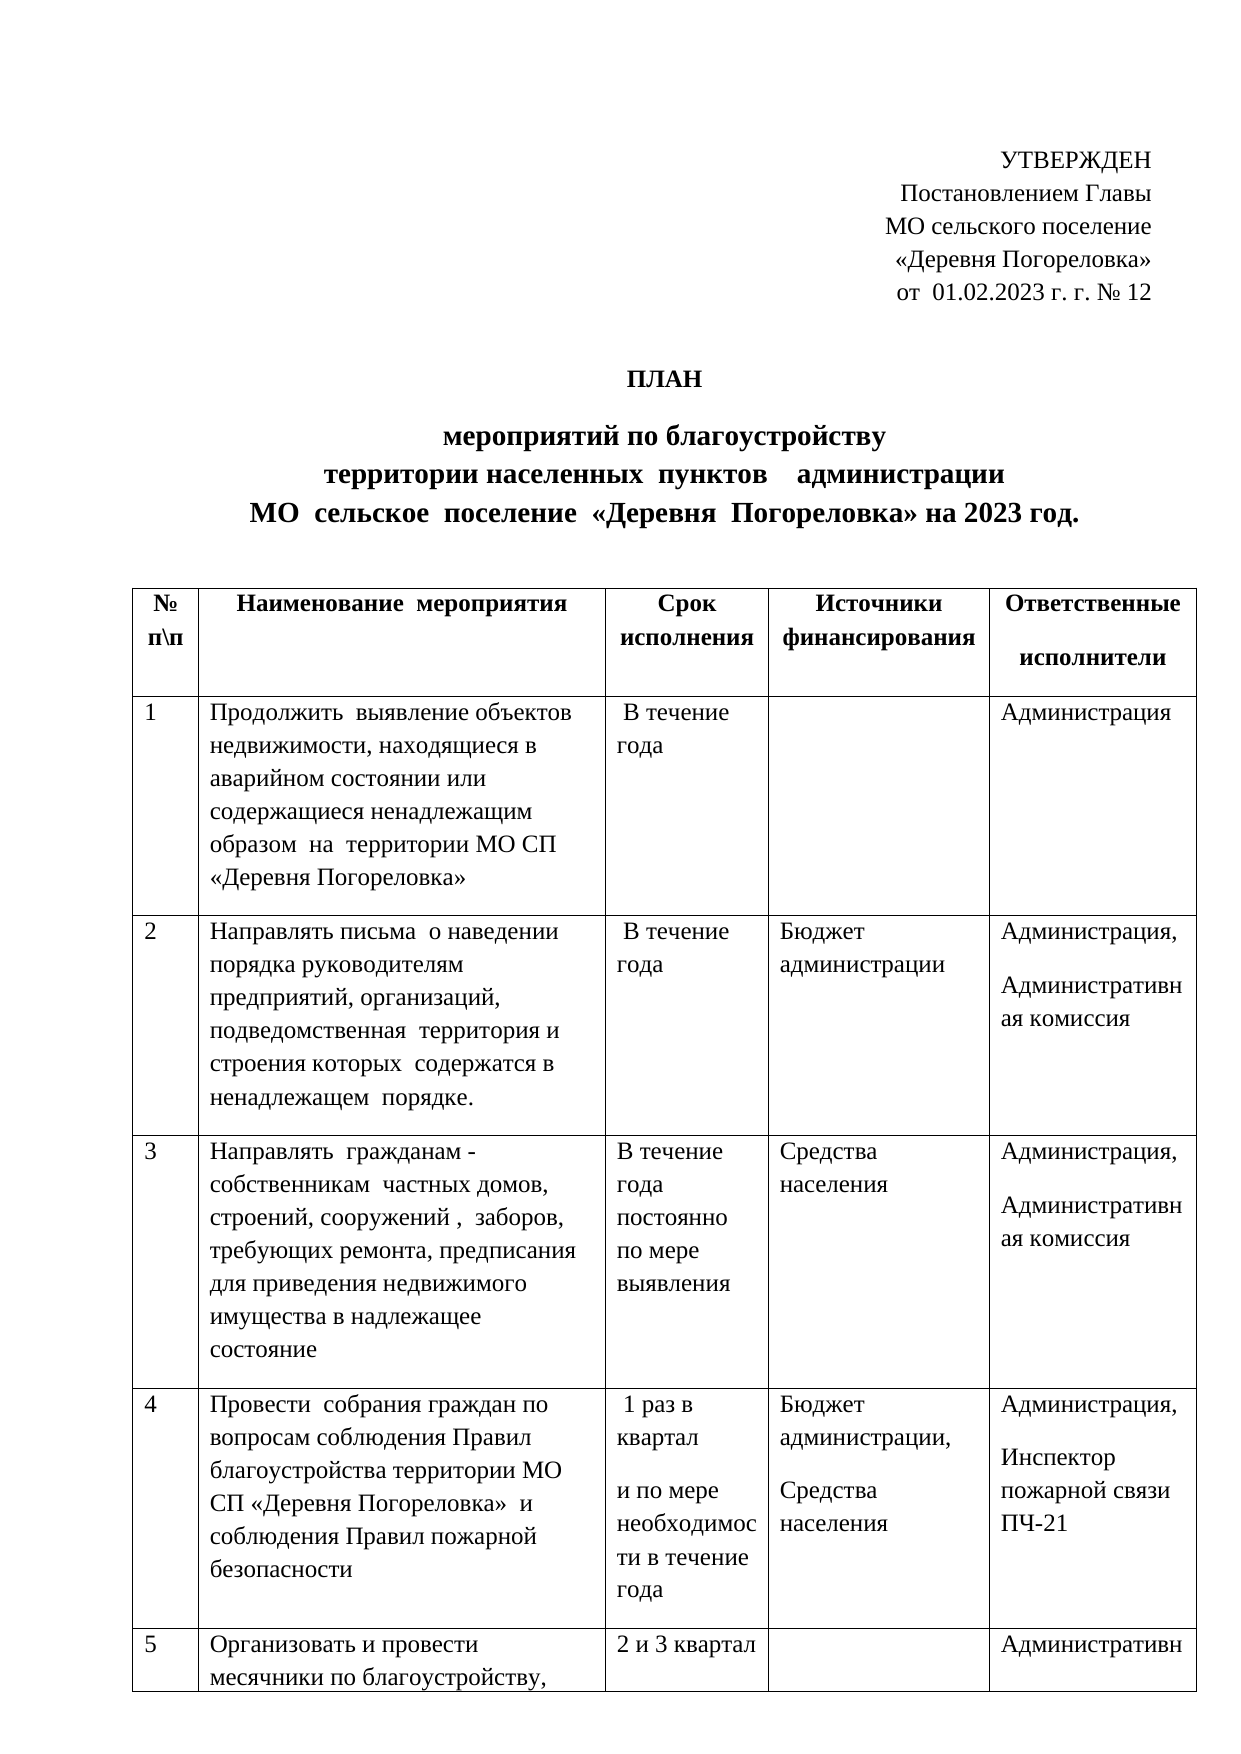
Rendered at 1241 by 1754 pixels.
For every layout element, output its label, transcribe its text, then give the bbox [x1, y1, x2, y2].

table_cell 1 [133, 697, 198, 915]
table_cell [199, 1629, 605, 1691]
table_cell 2 и 3 квартал [606, 1629, 768, 1691]
table_header Срок исполнения [606, 589, 768, 696]
table_cell В течение года [606, 697, 768, 915]
table_cell 5 [133, 1629, 198, 1691]
table_cell В течение года постоянно по мере выявления [606, 1136, 768, 1388]
text УТВЕРЖДЕН [177, 145, 1152, 174]
text мероприятий по благоустройству [177, 418, 1152, 452]
table_cell Бюджет администрации [769, 916, 989, 1135]
table_cell В течение года [606, 916, 768, 1135]
table_cell [769, 697, 989, 915]
table_header № п\п [133, 589, 198, 696]
table_cell 3 [133, 1136, 198, 1388]
table_cell Администрация, Административная комиссия [990, 1136, 1196, 1388]
table_cell Администрация, Административная комиссия [990, 916, 1196, 1135]
table_cell 1 раз в квартал и по мере необходимости в течение года [606, 1389, 768, 1628]
table_header Источники финансирования [769, 589, 989, 696]
table_cell Администрация, Инспектор пожарной связи ПЧ-21 [990, 1389, 1196, 1628]
table_cell Средства населения [769, 1136, 989, 1388]
text территории населенных пунктов администрации [177, 457, 1152, 490]
text от 01.02.2023 г. г. № 12 [177, 277, 1152, 306]
text МО сельское поселение «Деревня Погореловка» на 2023 год. [177, 495, 1152, 529]
text МО сельского поселение [177, 211, 1152, 240]
text «Деревня Погореловка» [177, 244, 1152, 273]
table_cell Направлять письма о наведении порядка руководителям предприятий, организаций, подведомственная территория и строения которых содержатся в ненадлежащем порядке. [199, 916, 605, 1135]
table_cell 2 [133, 916, 198, 1135]
table_header Наименование мероприятия [199, 589, 605, 696]
table_cell Направлять гражданам -собственникам частных домов, строений, сооружений , заборов, требующих ремонта, предписания для приведения недвижимого имущества в надлежащее состояние [199, 1136, 605, 1388]
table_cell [990, 1629, 1196, 1691]
table_header Ответственные исполнители [990, 589, 1196, 696]
table_cell Администрация [990, 697, 1196, 915]
table_cell Провести собрания граждан по вопросам соблюдения Правил благоустройства территории МО СП «Деревня Погореловка» и соблюдения Правил пожарной безопасности [199, 1389, 605, 1628]
table_cell Бюджет администрации, Средства населения [769, 1389, 989, 1628]
table_cell [769, 1629, 989, 1691]
text Постановлением Главы [177, 178, 1152, 207]
text ПЛАН [177, 364, 1152, 393]
table_cell 4 [133, 1389, 198, 1628]
table_cell Продолжить выявление объектов недвижимости, находящиеся в аварийном состоянии или содержащиеся ненадлежащим образом на территории МО СП «Деревня Погореловка» [199, 697, 605, 915]
